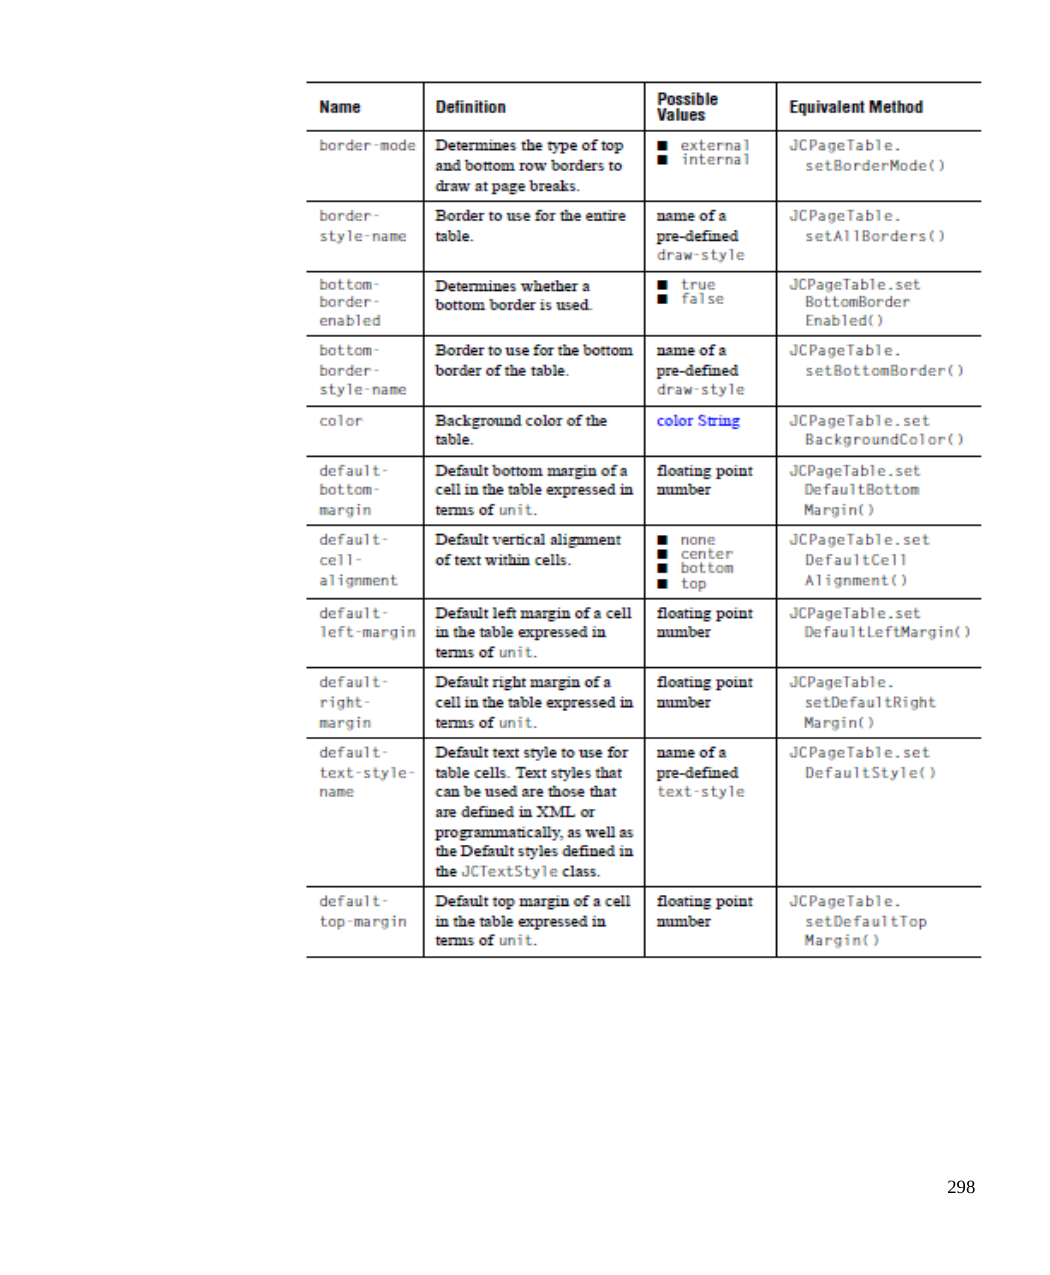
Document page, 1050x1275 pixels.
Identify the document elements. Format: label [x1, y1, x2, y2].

picture [300, 75, 997, 966]
